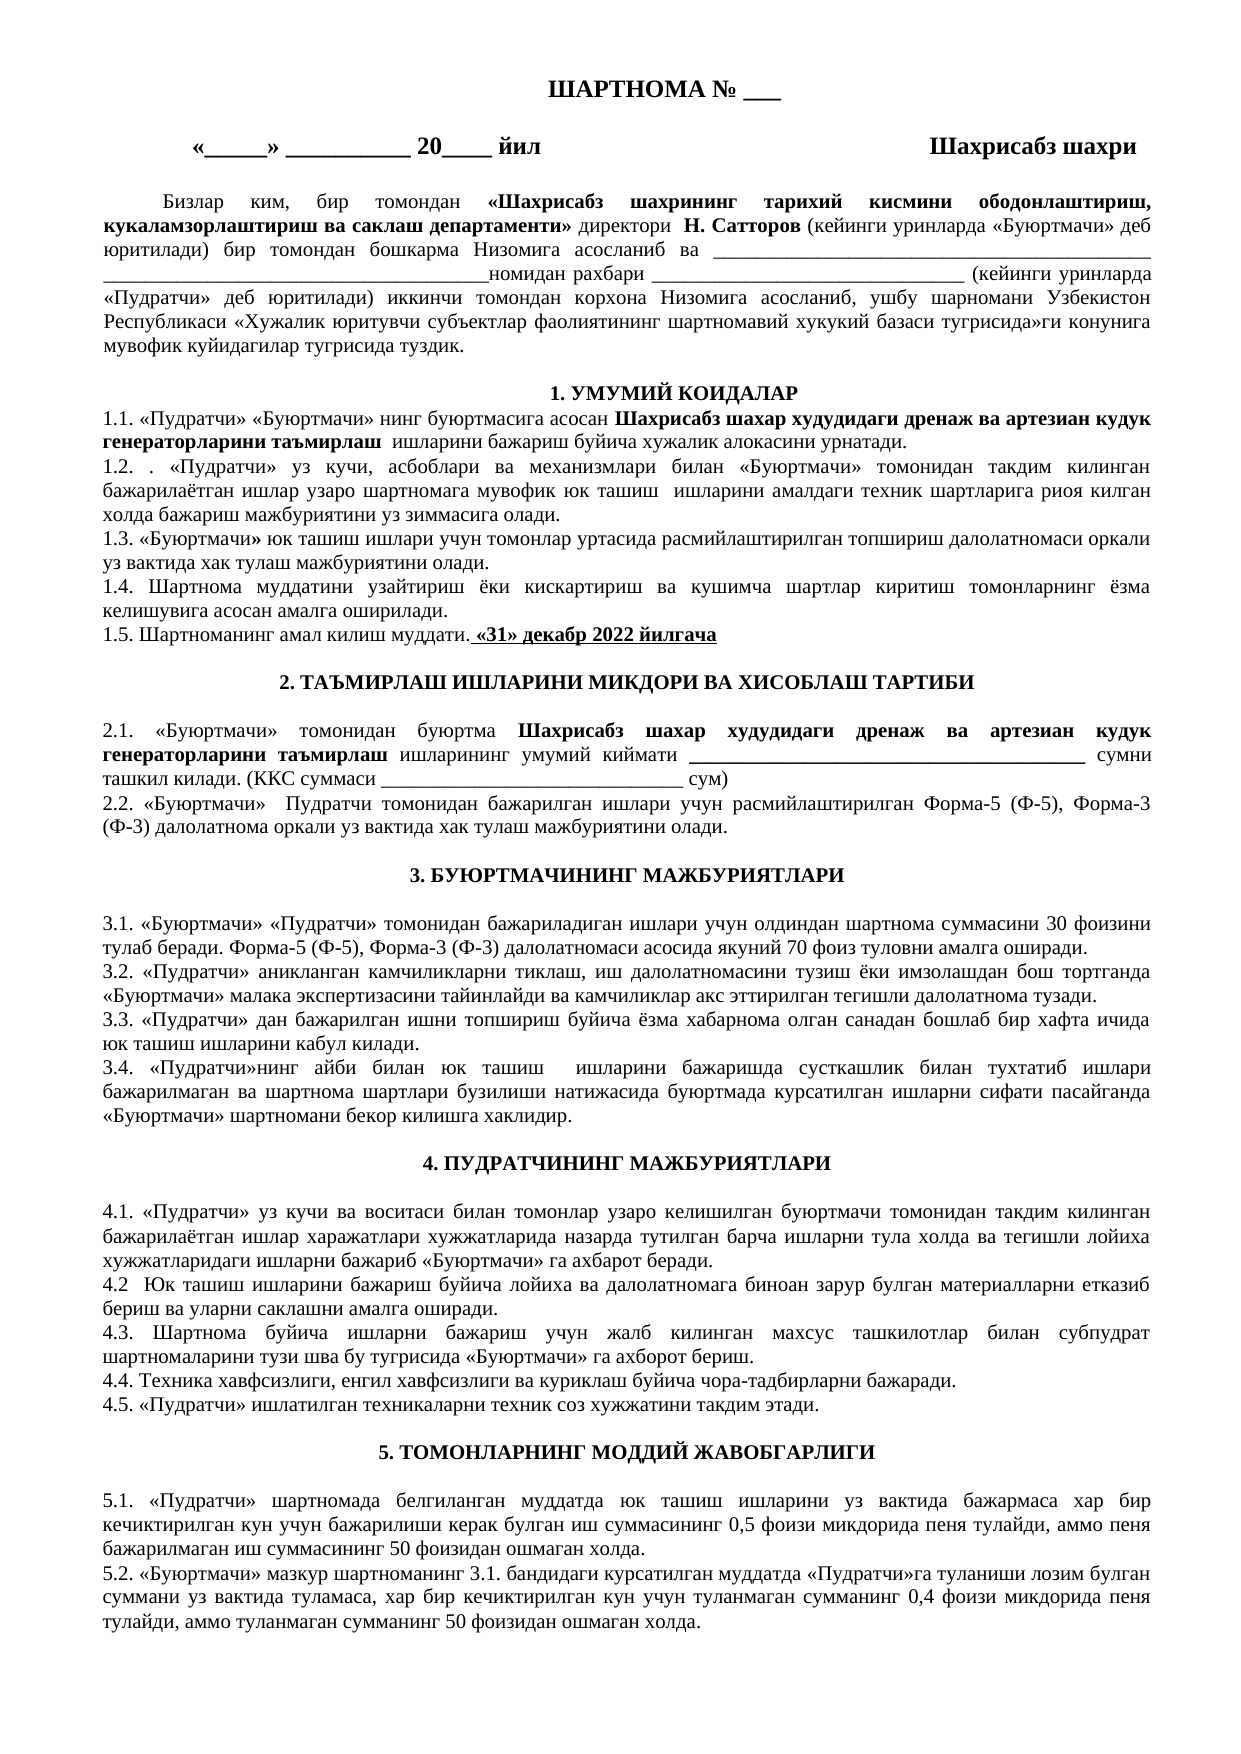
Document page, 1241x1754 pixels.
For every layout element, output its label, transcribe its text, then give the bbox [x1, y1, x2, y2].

text 1. УМУМИЙ КОИДАЛАР [102, 381, 1152, 405]
text 3.3. «Пудратчи» дан бажарилган ишни топшириш буйича ёзма хабарнома олган санадан бошлаб бир хафта ичида юк ташиш ишларини кабул килади. [102, 1007, 1152, 1055]
text 3.2. «Пудратчи» аникланган камчиликларни тиклаш, иш далолатномасини тузиш ёки имзолашдан бош тортганда «Буюртмачи» малака экспертизасини тайинлайди ва камчиликлар акс эттирилган тегишли далолатнома тузади. [102, 959, 1152, 1007]
text 1.5. Шартноманинг амал килиш муддати. «31» декабр 2022 йилгача [102, 622, 1152, 646]
text 1.3. «Буюртмачи» юк ташиш ишлари учун томонлар уртасида расмийлаштирилган топшириш далолатномаси оркали уз вактида хак тулаш мажбуриятини олади. [102, 526, 1152, 574]
text ШАРТНОМА № ___ [177, 74, 1152, 103]
text 5.2. «Буюртмачи» мазкур шартноманинг 3.1. бандидаги курсатилган муддатда «Пудратчи»га туланиши лозим булган суммани уз вактида туламаса, хар бир кечиктирилган кун учун туланмаган сумманинг 0,4 фоизи микдорида пеня тулайди, аммо туланмаган сумманинг 50 фоизидан ошмаган холда. [102, 1560, 1152, 1633]
text 3.4. «Пудратчи»нинг айби билан юк ташиш ишларини бажаришда сусткашлик билан тухтатиб ишлари бажарилмаган ва шартнома шартлари бузилиши натижасида буюртмада курсатилган ишларни сифати пасайганда «Буюртмачи» шартномани бекор килишга хаклидир. [102, 1055, 1152, 1127]
text 5.1. «Пудратчи» шартномада белгиланган муддатда юк ташиш ишларини уз вактида бажармаса хар бир кечиктирилган кун учун бажарилиши керак булган иш суммасининг 0,5 фоизи микдорида пеня тулайди, аммо пеня бажарилмаган иш суммасининг 50 фоизидан ошмаган холда. [102, 1488, 1152, 1560]
text 1.4. Шартнома муддатини узайтириш ёки кискартириш ва кушимча шартлар киритиш томонларнинг ёзма келишувига асосан амалга оширилади. [102, 574, 1152, 622]
text 2.2. «Буюртмачи» Пудратчи томонидан бажарилган ишлари учун расмийлаштирилган Форма-5 (Ф-5), Форма-3 (Ф-3) далолатнома оркали уз вактида хак тулаш мажбуриятини олади. [102, 790, 1152, 838]
text 3. БУЮРТМАЧИНИНГ МАЖБУРИЯТЛАРИ [102, 863, 1152, 887]
text 2.1. «Буюртмачи» томонидан буюртма Шахрисабз шахар худудидаги дренаж ва артезиан кудук генераторларини таъмирлаш ишларининг умумий киймати ______________________________________ сумни ташкил килади. (ККС суммаси _____________________________ сум) [102, 718, 1152, 790]
text 4.4. Техника хавфсизлиги, енгил хавфсизлиги ва куриклаш буйича чора-тадбирларни бажаради. [102, 1368, 1152, 1392]
text 4.2 Юк ташиш ишларини бажариш буйича лойиха ва далолатномага биноан зарур булган материалларни етказиб бериш ва уларни саклашни амалга оширади. [102, 1272, 1152, 1320]
text 3.1. «Буюртмачи» «Пудратчи» томонидан бажариладиган ишлари учун олдиндан шартнома суммасини 30 фоизини тулаб беради. Форма-5 (Ф-5), Форма-3 (Ф-3) далолатномаси асосида якуний 70 фоиз туловни амалга оширади. [102, 911, 1152, 959]
text 4.1. «Пудратчи» уз кучи ва воситаси билан томонлар узаро келишилган буюртмачи томонидан такдим килинган бажарилаётган ишлар харажатлари хужжатларида назарда тутилган барча ишларни тула холда ва тегишли лойиха хужжатларидаги ишларни бажариб «Буюртмачи» га ахбарот беради. [102, 1199, 1152, 1272]
text 4.5. «Пудратчи» ишлатилган техникаларни техник соз хужжатини такдим этади. [102, 1392, 1152, 1416]
text 5. ТОМОНЛАРНИНГ МОДДИЙ ЖАВОБГАРЛИГИ [102, 1440, 1152, 1464]
text 1.2. . «Пудратчи» уз кучи, асбоблари ва механизмлари билан «Буюртмачи» томонидан такдим килинган бажарилаётган ишлар узаро шартномага мувофик юк ташиш ишларини амалдаги техник шартларига риоя килган холда бажариш мажбуриятини уз зиммасига олади. [102, 453, 1152, 526]
text 1.1. «Пудратчи» «Буюртмачи» нинг буюртмасига асосан Шахрисабз шахар худудидаги дренаж ва артезиан кудук генераторларини таъмирлаш ишларини бажариш буйича хужалик алокасини урнатади. [102, 405, 1152, 453]
text Бизлар ким, бир томондан «Шахрисабз шахрининг тарихий кисмини ободонлаштириш, кукаламзорлаштириш ва саклаш департаменти» директори Н. Сатторов (кейинги уринларда «Буюртмачи» деб юритилади) бир томондан бошкарма Низомига асосланиб ва __________________________________________ _____________________________________номидан рахбари ______________________________ (кейинги уринларда «Пудратчи» деб юритилади) иккинчи томондан корхона Низомига асосланиб, ушбу шарномани Узбекистон Республикаси «Хужалик юритувчи субъектлар фаолиятининг шартномавий хукукий базаси тугрисида»ги конунига мувофик куйидагилар тугрисида туздик. [103, 189, 1152, 357]
text 2. ТАЪМИРЛАШ ИШЛАРИНИ МИКДОРИ ВА ХИСОБЛАШ ТАРТИБИ [102, 670, 1152, 694]
text «_____» __________ 20____ йил Шахрисабз шахри [177, 131, 1152, 160]
text 4. ПУДРАТЧИНИНГ МАЖБУРИЯТЛАРИ [102, 1151, 1152, 1175]
text 4.3. Шартнома буйича ишларни бажариш учун жалб килинган махсус ташкилотлар билан субпудрат шартномаларини тузи шва бу тугрисида «Буюртмачи» га ахборот бериш. [102, 1320, 1152, 1368]
